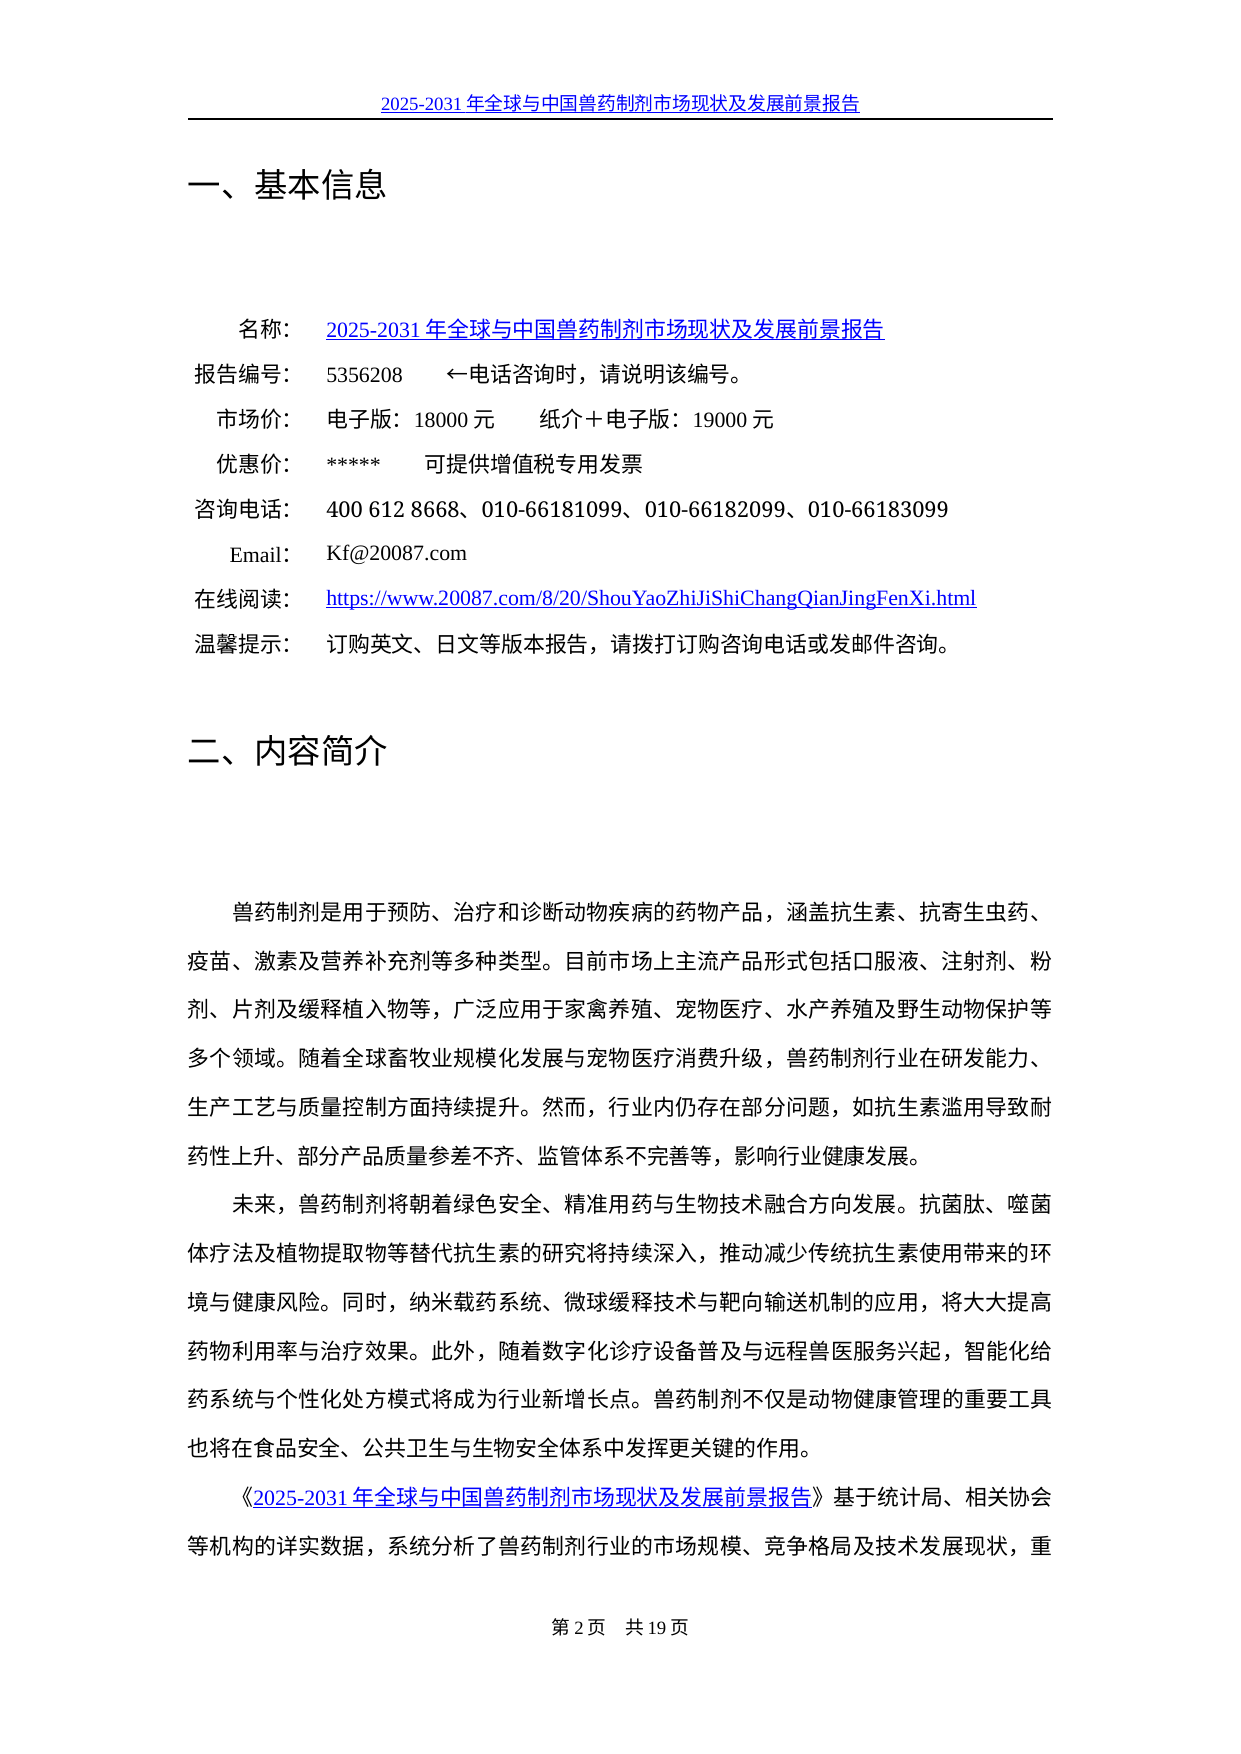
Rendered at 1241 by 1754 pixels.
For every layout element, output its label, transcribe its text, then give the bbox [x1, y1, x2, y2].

table_cell 400 612 8668、010-66181099、010-66182099、010-66183099 [315, 492, 1073, 537]
table_cell Kf@20087.com [315, 537, 1073, 582]
title 一、基本信息 [187, 150, 1053, 215]
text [187, 894, 1053, 1561]
table_cell 报告编号： [167, 357, 315, 402]
table_cell 在线阅读： [167, 582, 315, 627]
table_cell 温馨提示： [167, 627, 315, 672]
table_cell 5356208 ←电话咨询时，请说明该编号。 [315, 357, 1073, 402]
table_cell 订购英文、日文等版本报告，请拨打订购咨询电话或发邮件咨询。 [315, 627, 1073, 672]
table_cell 市场价： [167, 402, 315, 447]
table_cell 优惠价： [167, 447, 315, 492]
table_cell 咨询电话： [167, 492, 315, 537]
title 二、内容简介 [187, 717, 1053, 782]
table_cell [315, 582, 1073, 627]
table_header 名称： [167, 312, 315, 357]
table_header 2025-2031年全球与中国兽药制剂市场现状及发展前景报告 [315, 312, 1073, 357]
table_cell ***** 可提供增值税专用发票 [315, 447, 1073, 492]
table_cell Email： [167, 537, 315, 582]
table_cell 电子版：18000 元 纸介＋电子版：19000 元 [315, 402, 1073, 447]
